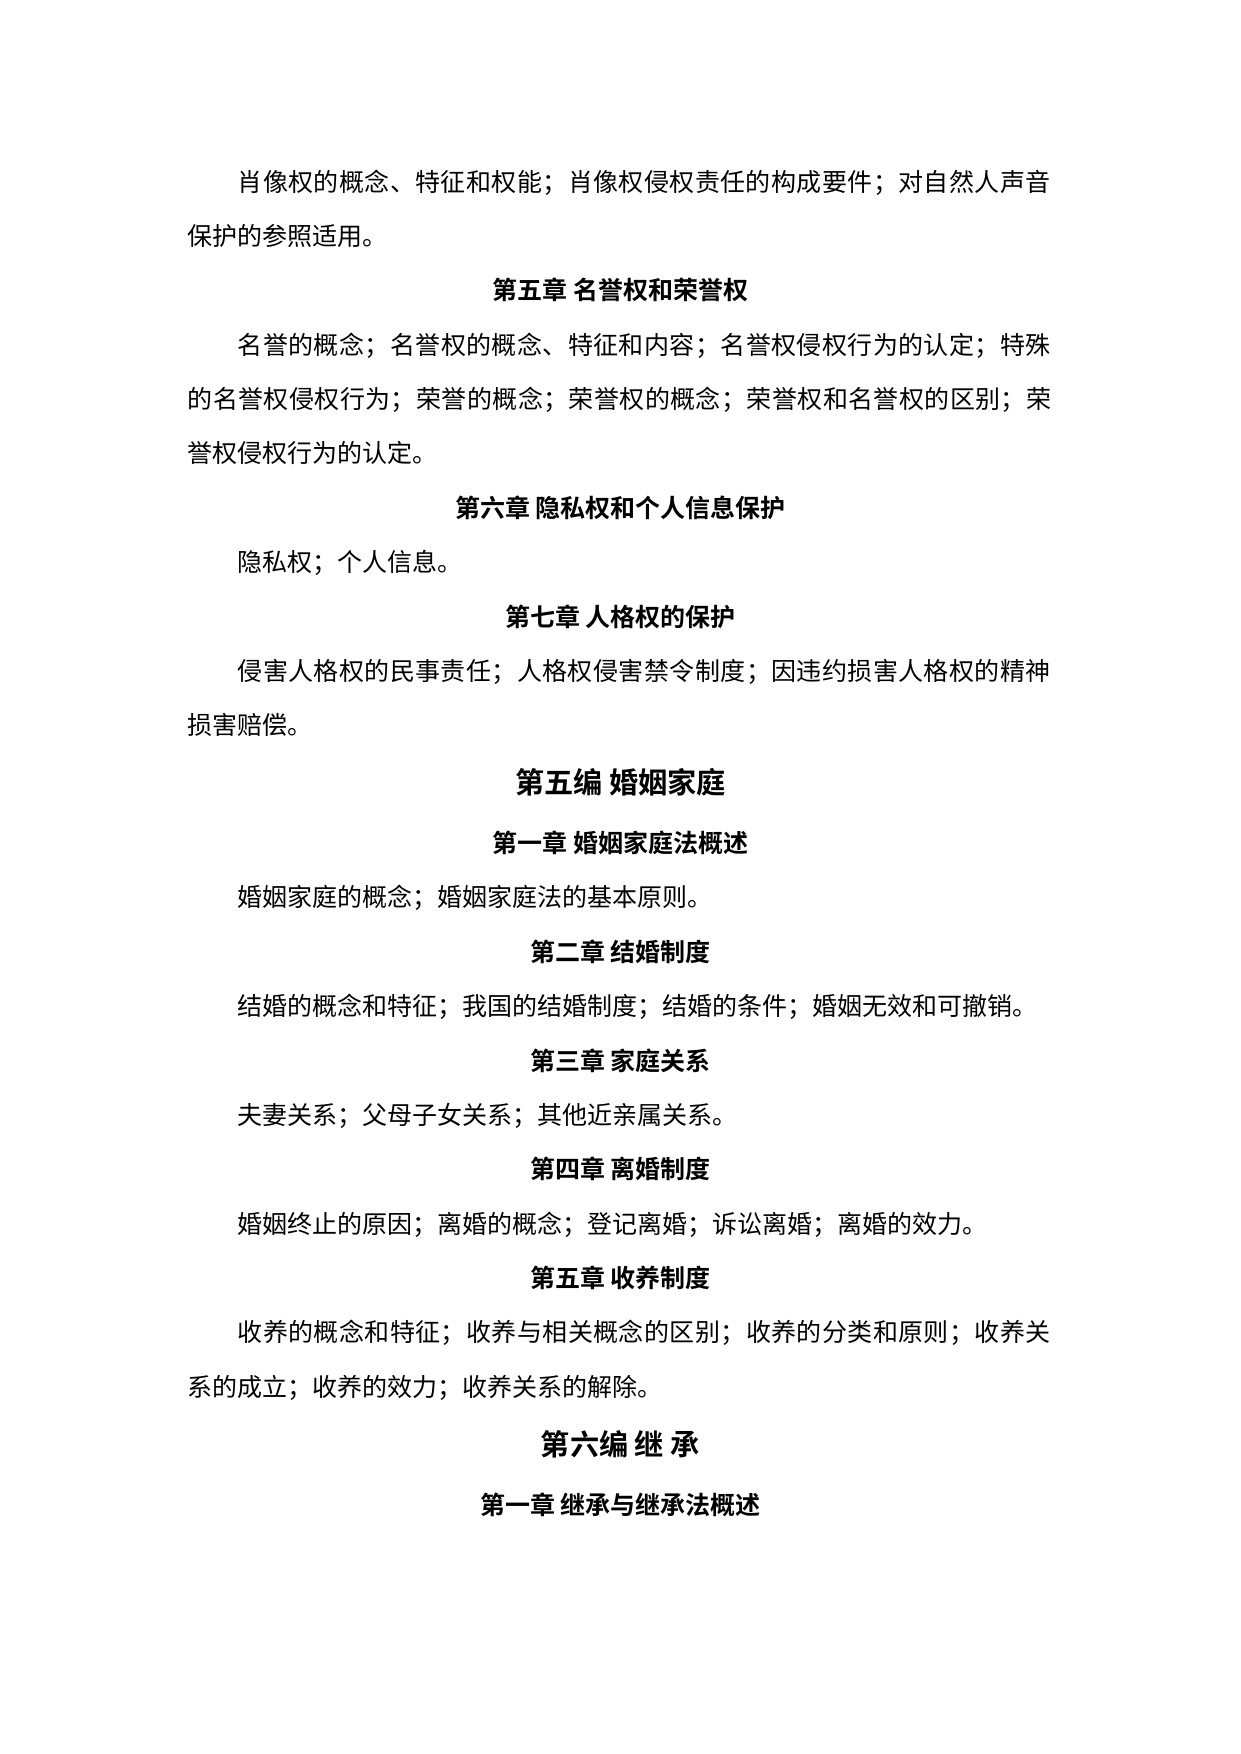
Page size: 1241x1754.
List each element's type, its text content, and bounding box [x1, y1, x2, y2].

text 第五章 名誉权和荣誉权 [187, 271, 1053, 307]
text 婚姻家庭的概念；婚姻家庭法的基本原则。 [187, 878, 1053, 914]
text 第五章 收养制度 [187, 1258, 1053, 1295]
text 隐私权；个人信息。 [187, 543, 1053, 579]
text 第三章 家庭关系 [187, 1041, 1053, 1077]
text 收养的概念和特征；收养与相关概念的区别；收养的分类和原则；收养关系的成立；收养的效力；收养关系的解除。 [187, 1313, 1053, 1403]
text 第五编 婚姻家庭 [187, 760, 1053, 802]
text 第一章 婚姻家庭法概述 [187, 823, 1053, 860]
text 侵害人格权的民事责任；人格权侵害禁令制度；因违约损害人格权的精神损害赔偿。 [187, 651, 1053, 742]
text 肖像权的概念、特征和权能；肖像权侵权责任的构成要件；对自然人声音保护的参照适用。 [187, 162, 1053, 253]
text 夫妻关系；父母子女关系；其他近亲属关系。 [187, 1095, 1053, 1132]
text 第六编 继 承 [187, 1422, 1053, 1464]
text 第四章 离婚制度 [187, 1150, 1053, 1186]
text 第七章 人格权的保护 [187, 597, 1053, 633]
text 第六章 隐私权和个人信息保护 [187, 488, 1053, 524]
text 第一章 继承与继承法概述 [187, 1485, 1053, 1521]
text 结婚的概念和特征；我国的结婚制度；结婚的条件；婚姻无效和可撤销。 [187, 987, 1053, 1023]
text 第二章 结婚制度 [187, 932, 1053, 968]
text 名誉的概念；名誉权的概念、特征和内容；名誉权侵权行为的认定；特殊的名誉权侵权行为；荣誉的概念；荣誉权的概念；荣誉权和名誉权的区别；荣誉权侵权行为的认定。 [187, 325, 1053, 470]
text 婚姻终止的原因；离婚的概念；登记离婚；诉讼离婚；离婚的效力。 [187, 1204, 1053, 1240]
